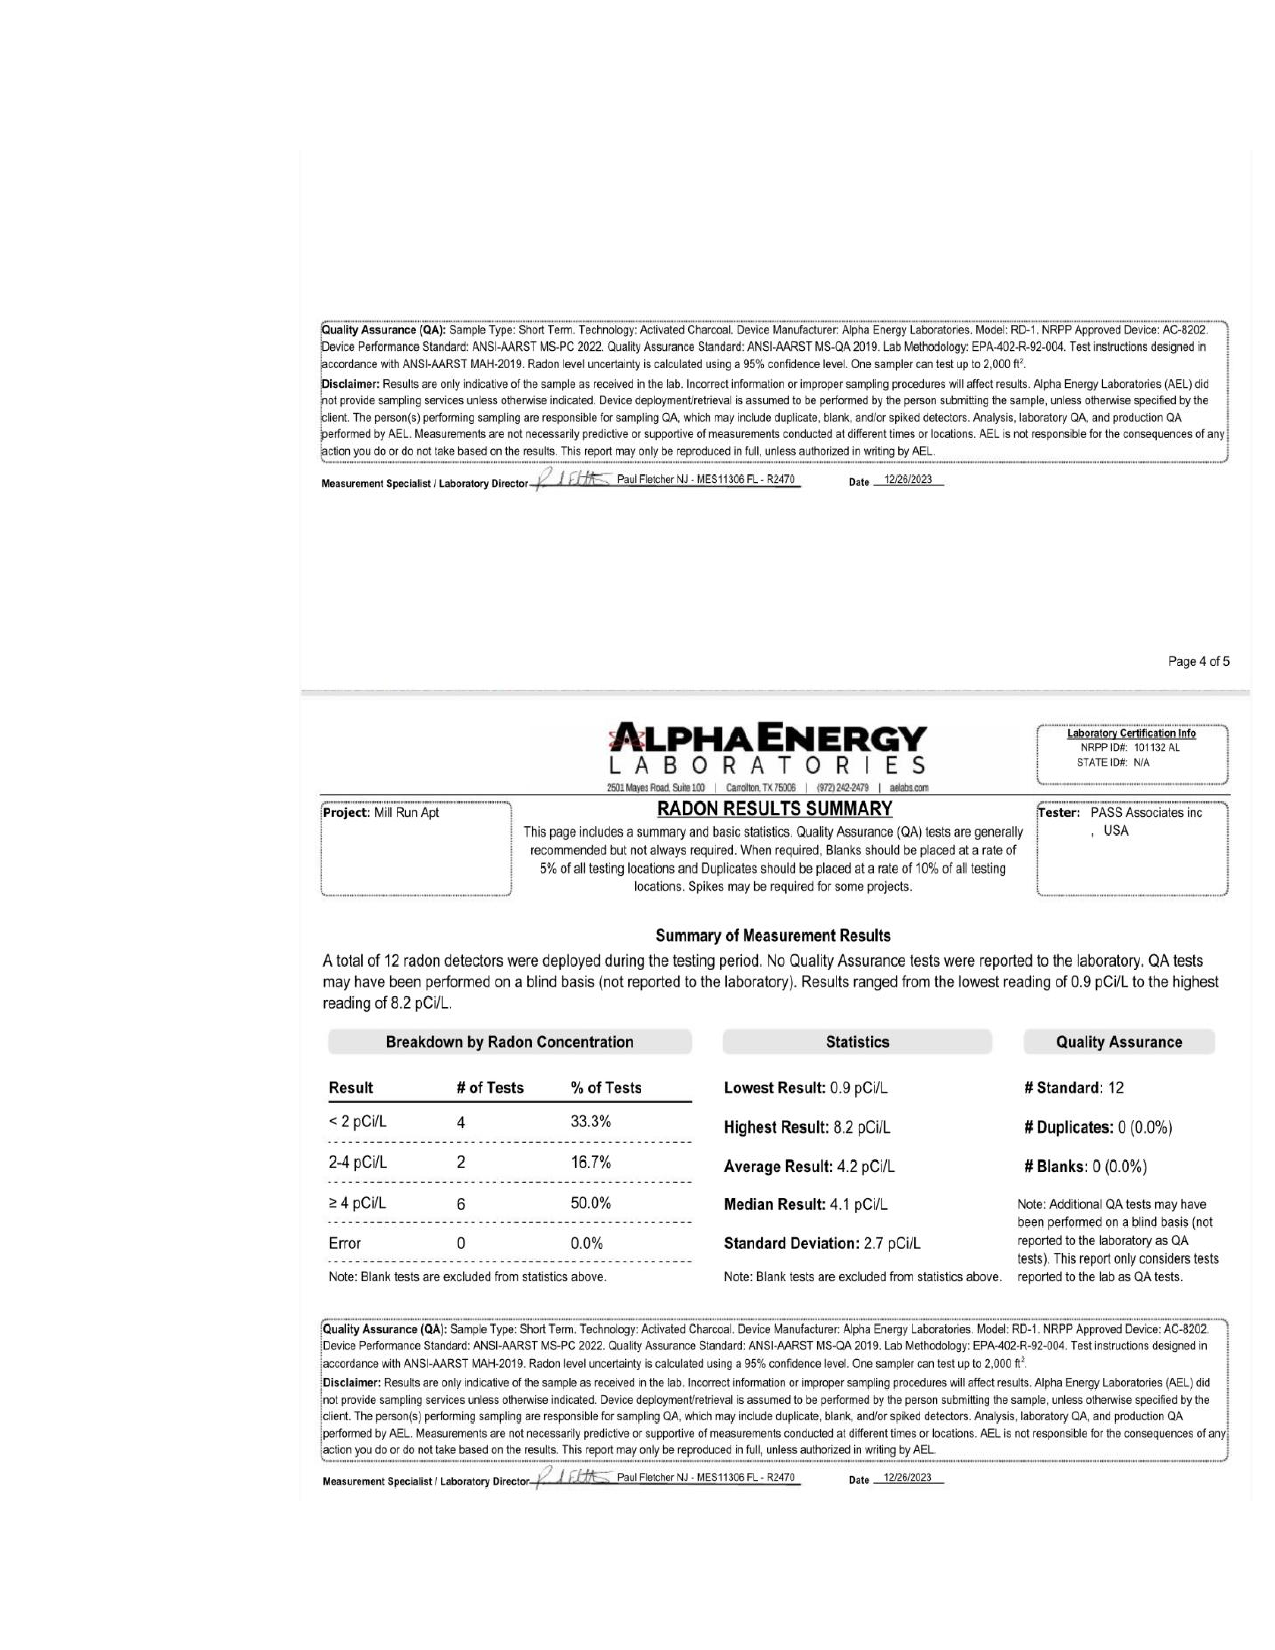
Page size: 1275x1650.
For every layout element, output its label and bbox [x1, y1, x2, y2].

picture [299, 150, 1253, 1501]
